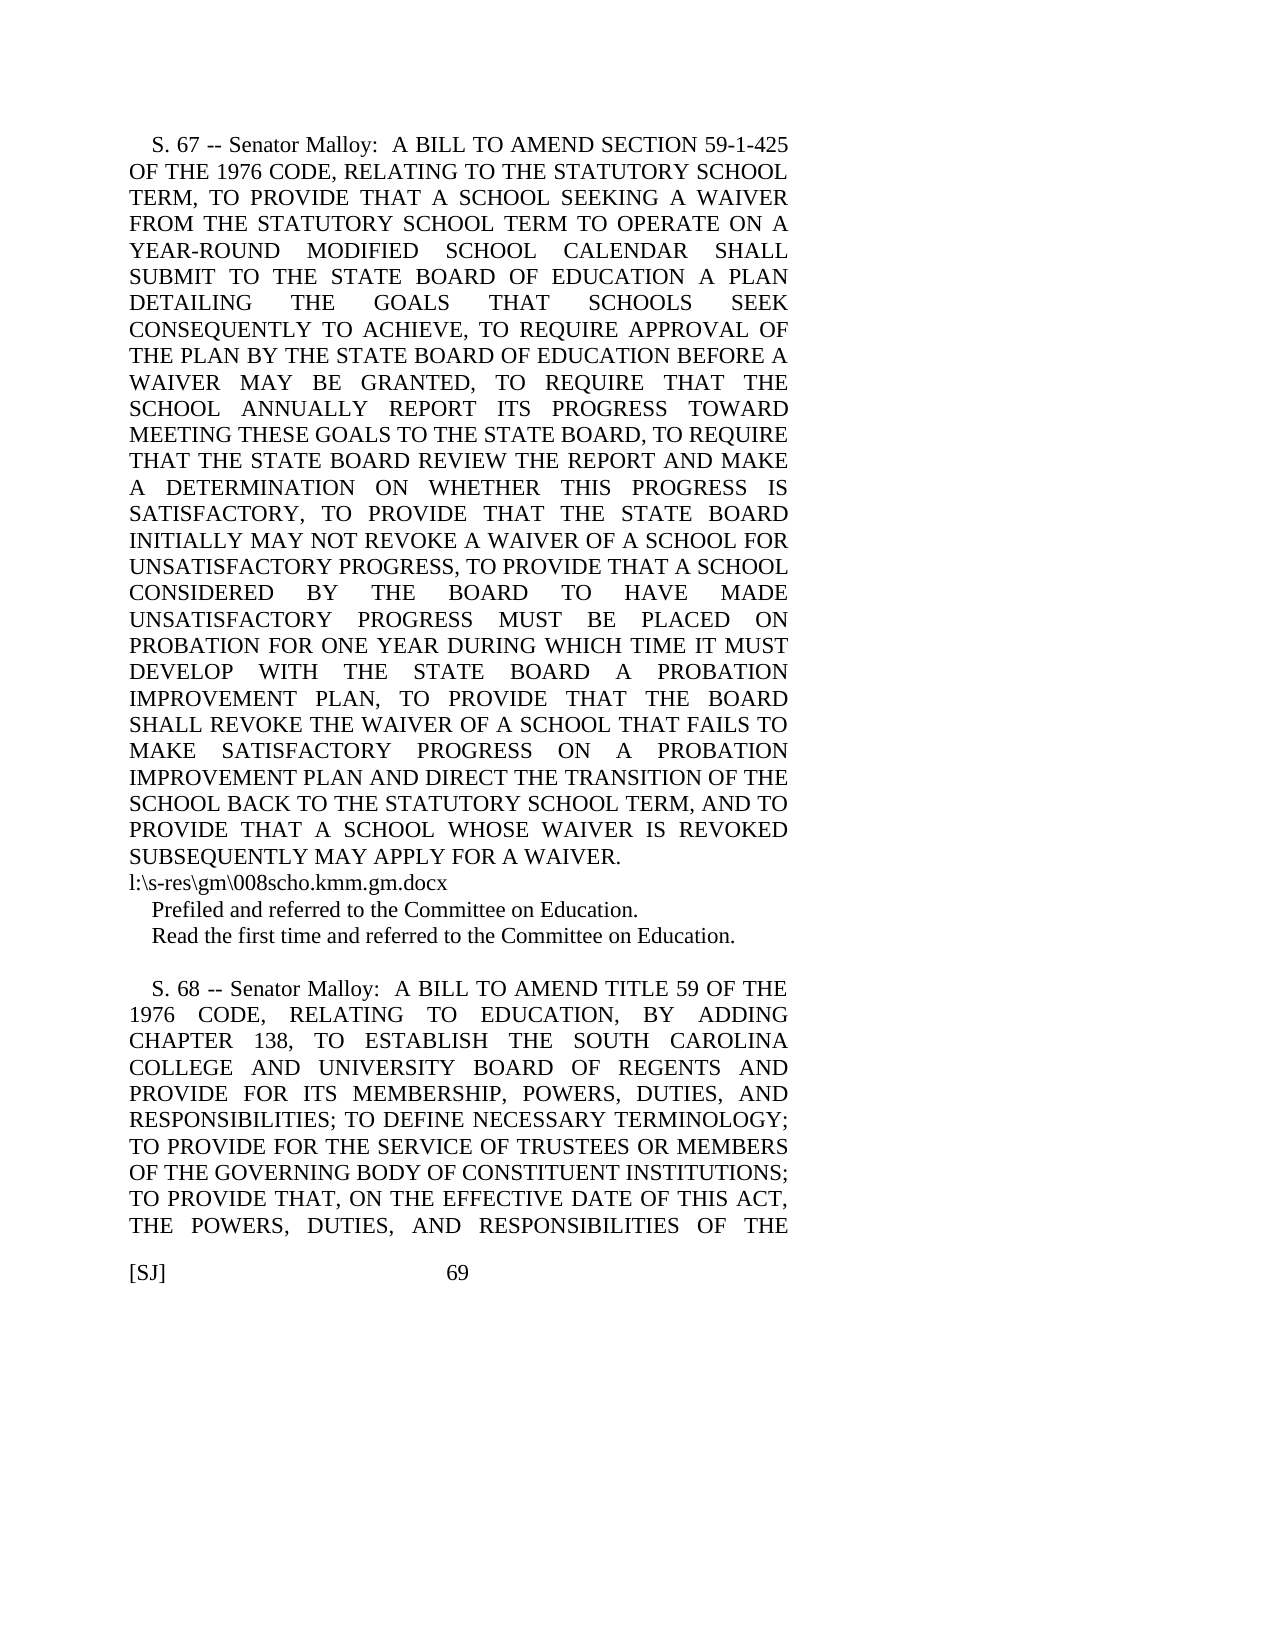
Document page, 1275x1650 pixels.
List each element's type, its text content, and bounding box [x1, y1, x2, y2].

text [129, 975, 789, 1238]
text Read the first time and referred to the Committee on Education. [129, 922, 789, 948]
text Prefiled and referred to the Committee on Education. [129, 896, 789, 922]
text S. 67 -- Senator Malloy: A BILL TO AMEND SECTION 59-1-425 OF THE 1976 CODE, RELATING TO THE STATUTORY SCHOOL TERM, TO PROVIDE THAT A SCHOOL SEEKING A WAIVER FROM THE STATUTORY SCHOOL TERM TO OPERATE ON A YEAR-ROUND MODIFIED SCHOOL CALENDAR SHALL SUBMIT TO THE STATE BOARD OF EDUCATION A PLAN DETAILING THE GOALS THAT SCHOOLS SEEK CONSEQUENTLY TO ACHIEVE, TO REQUIRE APPROVAL OF THE PLAN BY THE STATE BOARD OF EDUCATION BEFORE A WAIVER MAY BE GRANTED, TO REQUIRE THAT THE SCHOOL ANNUALLY REPORT ITS PROGRESS TOWARD MEETING THESE GOALS TO THE STATE BOARD, TO REQUIRE THAT THE STATE BOARD REVIEW THE REPORT AND MAKE A DETERMINATION ON WHETHER THIS PROGRESS IS SATISFACTORY, TO PROVIDE THAT THE STATE BOARD INITIALLY MAY NOT REVOKE A WAIVER OF A SCHOOL FOR UNSATISFACTORY PROGRESS, TO PROVIDE THAT A SCHOOL CONSIDERED BY THE BOARD TO HAVE MADE UNSATISFACTORY PROGRESS MUST BE PLACED ON PROBATION FOR ONE YEAR DURING WHICH TIME IT MUST DEVELOP WITH THE STATE BOARD A PROBATION IMPROVEMENT PLAN, TO PROVIDE THAT THE BOARD SHALL REVOKE THE WAIVER OF A SCHOOL THAT FAILS TO MAKE SATISFACTORY PROGRESS ON A PROBATION IMPROVEMENT PLAN AND DIRECT THE TRANSITION OF THE SCHOOL BACK TO THE STATUTORY SCHOOL TERM, AND TO PROVIDE THAT A SCHOOL WHOSE WAIVER IS REVOKED SUBSEQUENTLY MAY APPLY FOR A WAIVER. [129, 131, 789, 869]
text l:\s-res\gm\008scho.kmm.gm.docx [129, 869, 789, 896]
